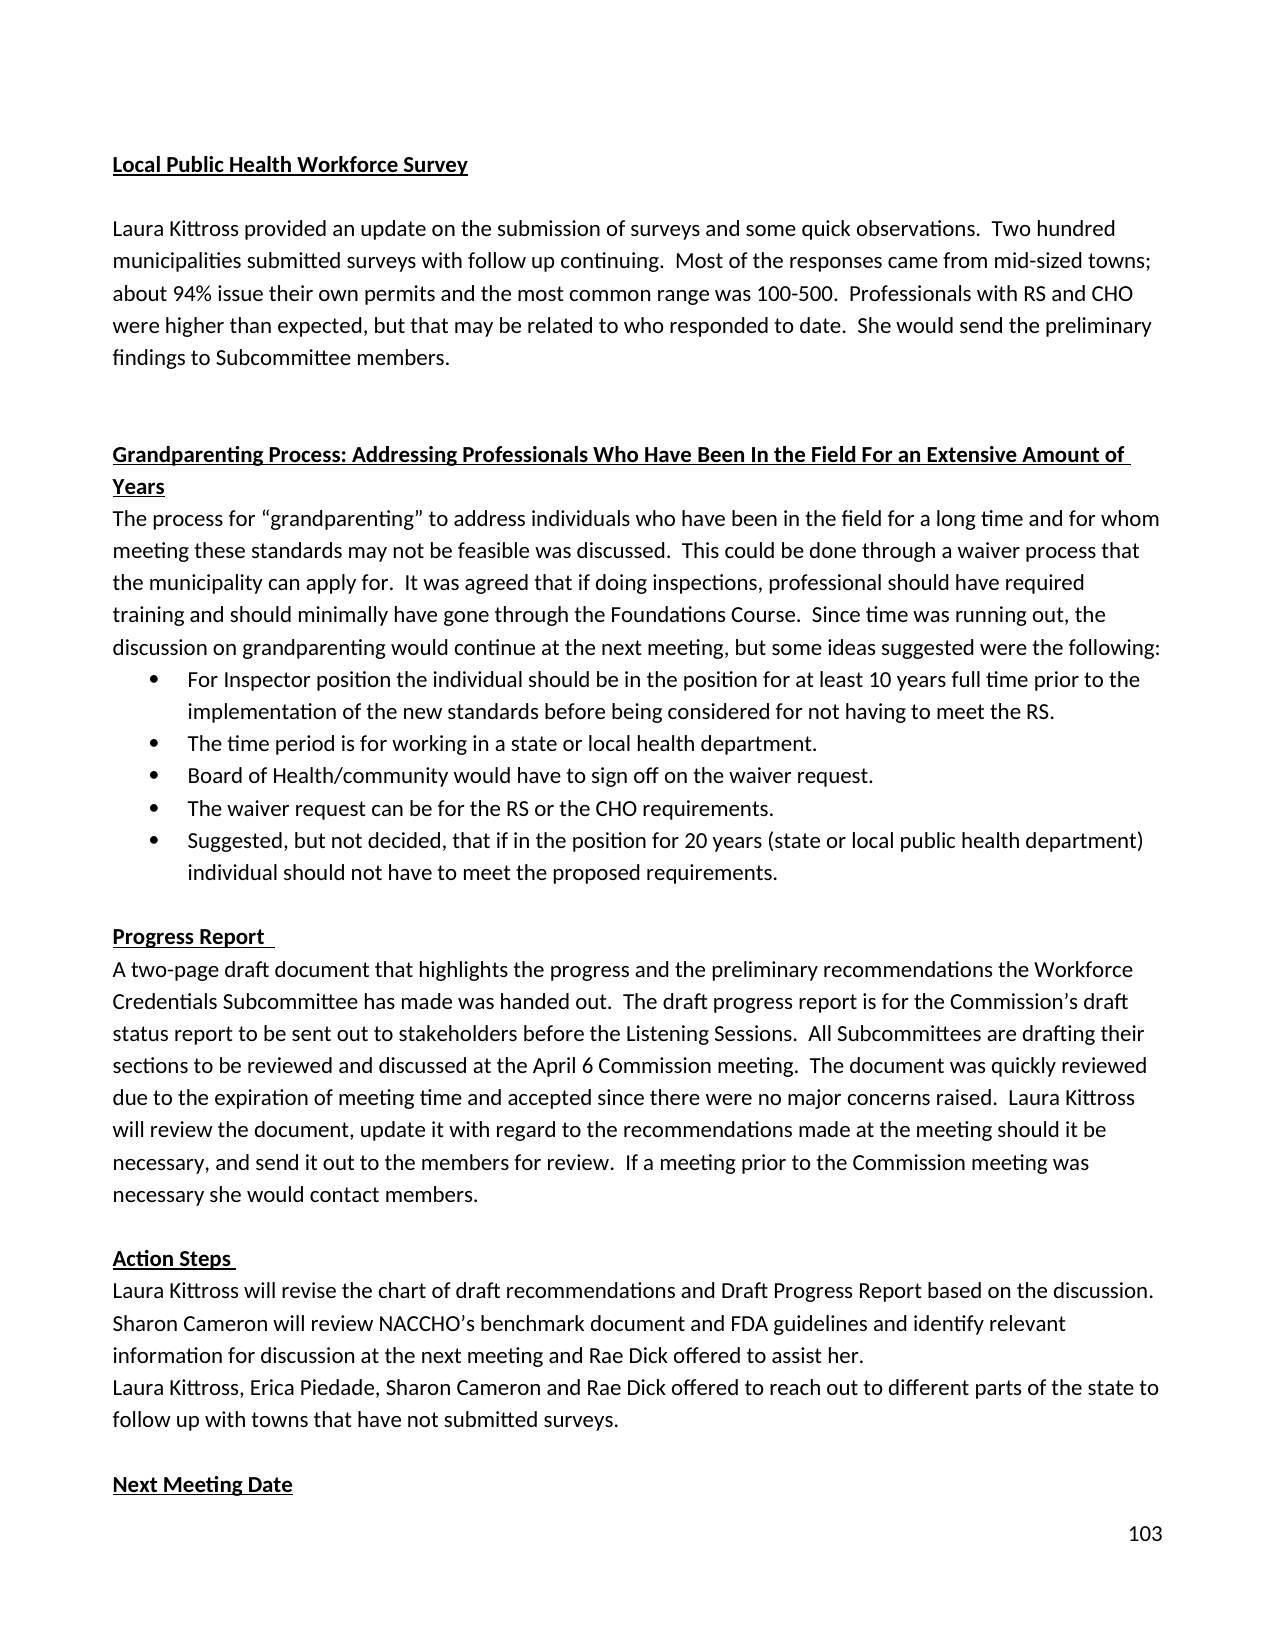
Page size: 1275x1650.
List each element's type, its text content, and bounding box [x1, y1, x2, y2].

text Grandparenting Process: Addressing Professionals Who Have Been In the Field For an Extensive Amount of Years [112, 440, 1162, 500]
text Progress Report [112, 922, 1162, 951]
list Suggested, but not decided, that if in the position for 20 years (state or local public health department) individual should not have to meet the proposed requirements. [150, 826, 1162, 886]
text Laura Kittross, Erica Piedade, Sharon Cameron and Rae Dick offered to reach out to different parts of the state to follow up with towns that have not submitted surveys. [112, 1373, 1162, 1433]
list For Inspector position the individual should be in the position for at least 10 years full time prior to the implementation of the new standards before being considered for not having to meet the RS. [150, 665, 1162, 725]
text Sharon Cameron will review NACCHO’s benchmark document and FDA guidelines and identify relevant information for discussion at the next meeting and Rae Dick offered to assist her. [112, 1309, 1162, 1369]
list Board of Health/community would have to sign off on the waiver request. [150, 762, 1162, 789]
text A two-page draft document that highlights the progress and the preliminary recommendations the Workforce Credentials Subcommittee has made was handed out. The draft progress report is for the Commission’s draft status report to be sent out to stakeholders before the Listening Sessions. All Subcommittees are drafting their sections to be reviewed and discussed at the April 6 Commission meeting. The document was quickly reviewed due to the expiration of meeting time and accepted since there were no major concerns raised. Laura Kittross will review the document, update it with regard to the recommendations made at the meeting should it be necessary, and send it out to the members for review. If a meeting prior to the Commission meeting was necessary she would contact members. [112, 955, 1162, 1208]
list The waiver request can be for the RS or the CHO requirements. [150, 794, 1162, 822]
text The process for “grandparenting” to address individuals who have been in the field for a long time and for whom meeting these standards may not be feasible was discussed. This could be done through a waiver process that the municipality can apply for. It was agreed that if doing inspections, professional should have required training and should minimally have gone through the Foundations Course. Since time was running out, the discussion on grandparenting would continue at the next meeting, but some ideas suggested were the following: [112, 504, 1162, 661]
text Local Public Health Workforce Survey [112, 150, 1162, 178]
text Laura Kittross will revise the chart of draft recommendations and Draft Progress Report based on the discussion. [112, 1277, 1162, 1304]
text Next Meeting Date [112, 1470, 1162, 1498]
text Action Steps [112, 1244, 1162, 1272]
text Laura Kittross provided an update on the submission of surveys and some quick observations. Two hundred municipalities submitted surveys with follow up continuing. Most of the responses came from mid-sized towns; about 94% issue their own permits and the most common range was 100-500. Professionals with RS and CHO were higher than expected, but that may be related to who responded to date. She would send the preliminary findings to Subcommittee members. [112, 214, 1162, 371]
list The time period is for working in a state or local health department. [150, 729, 1162, 757]
